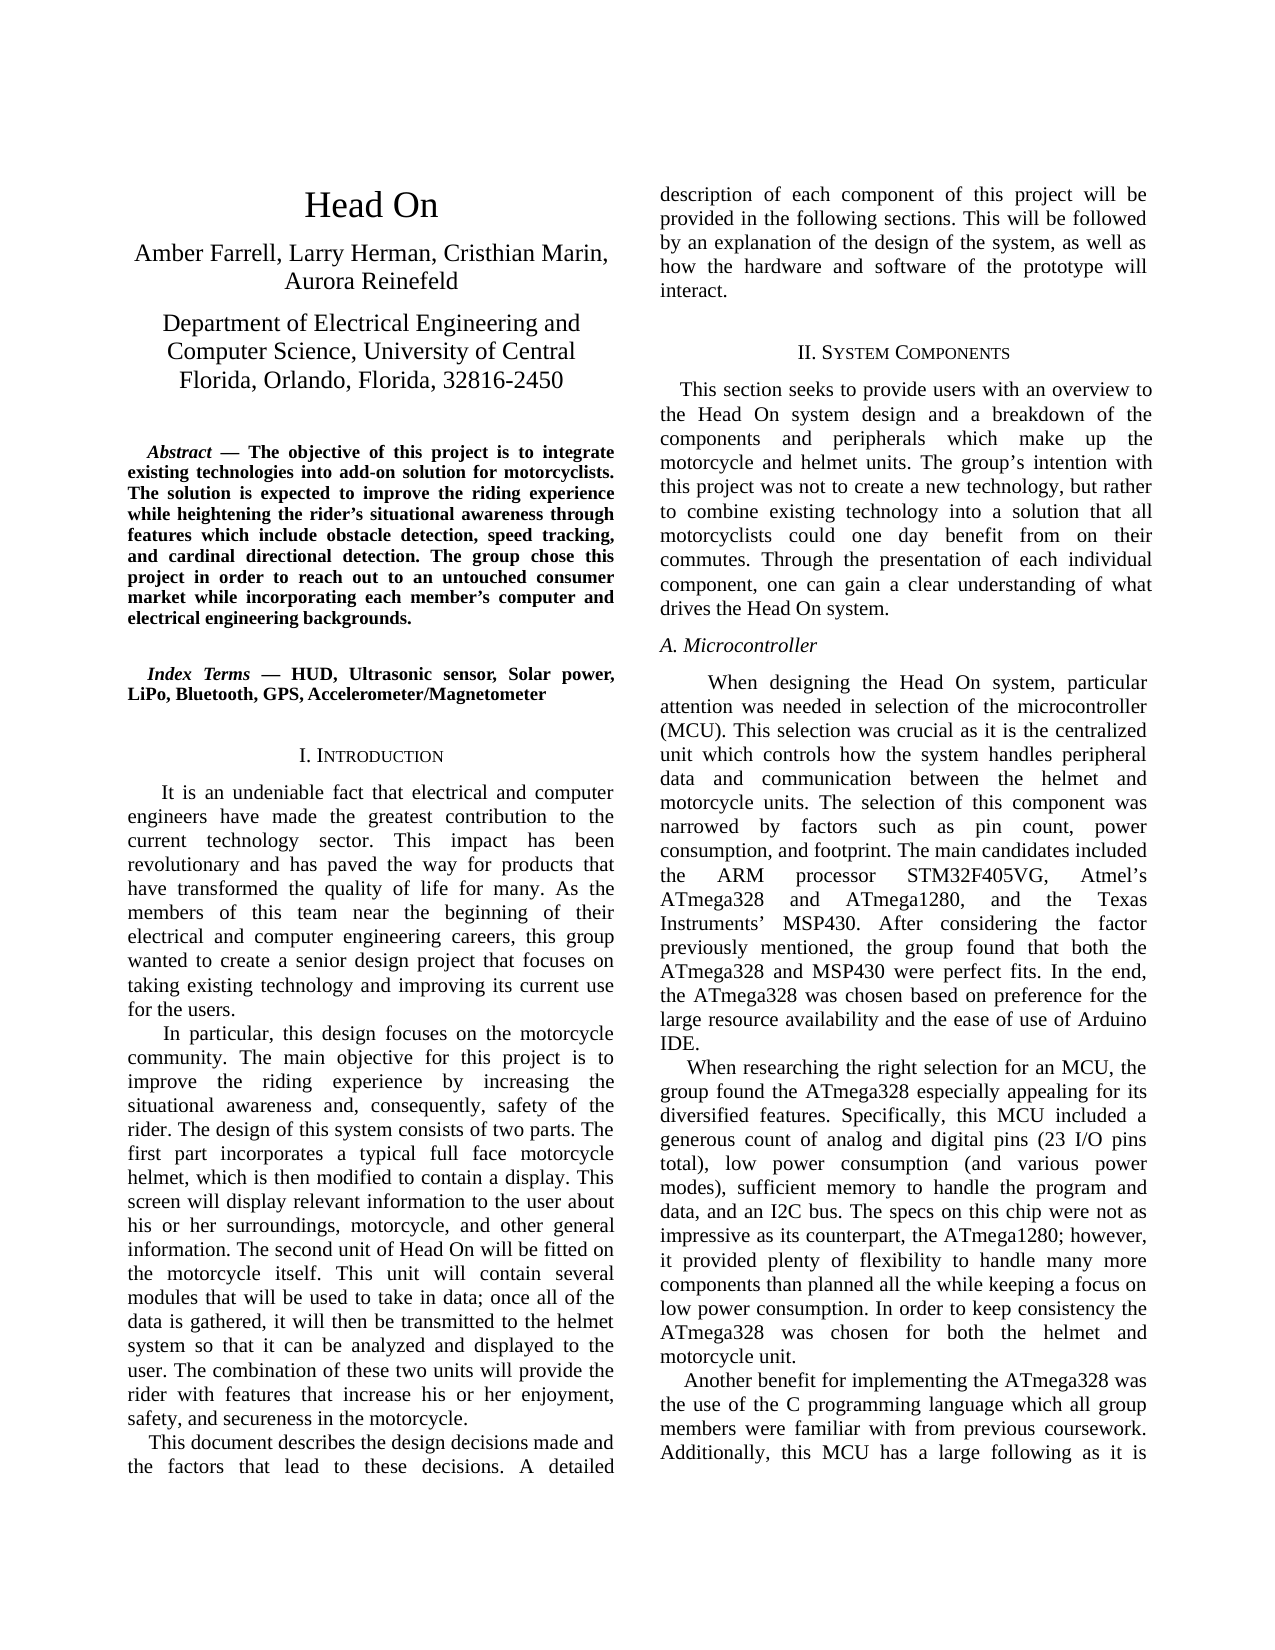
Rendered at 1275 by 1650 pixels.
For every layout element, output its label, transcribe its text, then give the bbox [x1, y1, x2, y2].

text This section seeks to provide users with an overview to the Head On system design and a breakdown of the components and peripherals which make up the motorcycle and helmet units. The group’s intention with this project was not to create a new technology, but rather to combine existing technology into a solution that all motorcyclists could one day benefit from on their commutes. Through the presentation of each individual component, one can gain a clear understanding of what drives the Head On system. [660, 377, 1153, 620]
text In particular, this design focuses on the motorcycle community. The main objective for this project is to improve the riding experience by increasing the situational awareness and, consequently, safety of the rider. The design of this system consists of two parts. The first part incorporates a typical full face motorcycle helmet, which is then modified to contain a display. This screen will display relevant information to the user about his or her surroundings, motorcycle, and other general information. The second unit of Head On will be fitted on the motorcycle itself. This unit will contain several modules that will be used to take in data; once all of the data is gathered, it will then be transmitted to the helmet system so that it can be analyzed and displayed to the user. The combination of these two units will provide the rider with features that increase his or her enjoyment, safety, and secureness in the motorcycle. [127, 1021, 615, 1430]
subtitle Index Terms — HUD, Ultrasonic sensor, Solar power, LiPo, Bluetooth, GPS, Accelerometer/Magnetometer [127, 663, 615, 705]
text Amber Farrell, Larry Herman, Cristhian Marin, Aurora Reinefeld [127, 238, 615, 295]
text When researching the right selection for an MCU, the group found the ATmega328 especially appealing for its diversified features. Specifically, this MCU included a generous count of analog and digital pins (23 I/O pins total), low power consumption (and various power modes), sufficient memory to handle the program and data, and an I2C bus. The specs on this chip were not as impressive as its counterpart, the ATmega1280; however, it provided plenty of flexibility to handle many more components than planned all the while keeping a focus on low power consumption. In order to keep consistency the ATmega328 was chosen for both the helmet and motorcycle unit. [660, 1055, 1147, 1368]
subtitle I. Introduction [127, 742, 615, 767]
subtitle Department of Electrical Engineering and Computer Science, University of Central Florida, Orlando, Florida, 32816-2450 [127, 308, 615, 394]
subtitle Head On [127, 182, 615, 225]
subtitle Abstract — The objective of this project is to integrate existing technologies into add-on solution for motorcyclists. The solution is expected to improve the riding experience while heightening the rider’s situational awareness through features which include obstacle detection, speed tracking, and cardinal directional detection. The group chose this project in order to reach out to an untouched consumer market while incorporating each member’s computer and electrical engineering backgrounds. [127, 441, 615, 629]
text This document describes the design decisions made and the factors that lead to these decisions. A detailed description of each component of this project will be provided in the following sections. This will be followed by an explanation of the design of the system, as well as how the hardware and software of the prototype will interact. [127, 1430, 615, 1478]
text A. Microcontroller [660, 632, 1147, 657]
text When designing the Head On system, particular attention was needed in selection of the microcontroller (MCU). This selection was crucial as it is the centralized unit which controls how the system handles peripheral data and communication between the helmet and motorcycle units. The selection of this component was narrowed by factors such as pin count, power consumption, and footprint. The main candidates included the ARM processor STM32F405VG, Atmel’s ATmega328 and ATmega1280, and the Texas Instruments’ MSP430. After considering the factor previously mentioned, the group found that both the ATmega328 and MSP430 were perfect fits. In the end, the ATmega328 was chosen based on preference for the large resource availability and the ease of use of Arduino IDE. [660, 670, 1147, 1055]
subtitle II. System Components [660, 340, 1147, 365]
text It is an undeniable fact that electrical and computer engineers have made the greatest contribution to the current technology sector. This impact has been revolutionary and has paved the way for products that have transformed the quality of life for many. As the members of this team near the beginning of their electrical and computer engineering careers, this group wanted to create a senior design project that focuses on taking existing technology and improving its current use for the users. [127, 780, 615, 1021]
text This document describes the design decisions made and the factors that lead to these decisions. A detailed description of each component of this project will be provided in the following sections. This will be followed by an explanation of the design of the system, as well as how the hardware and software of the prototype will interact. [660, 182, 1147, 302]
